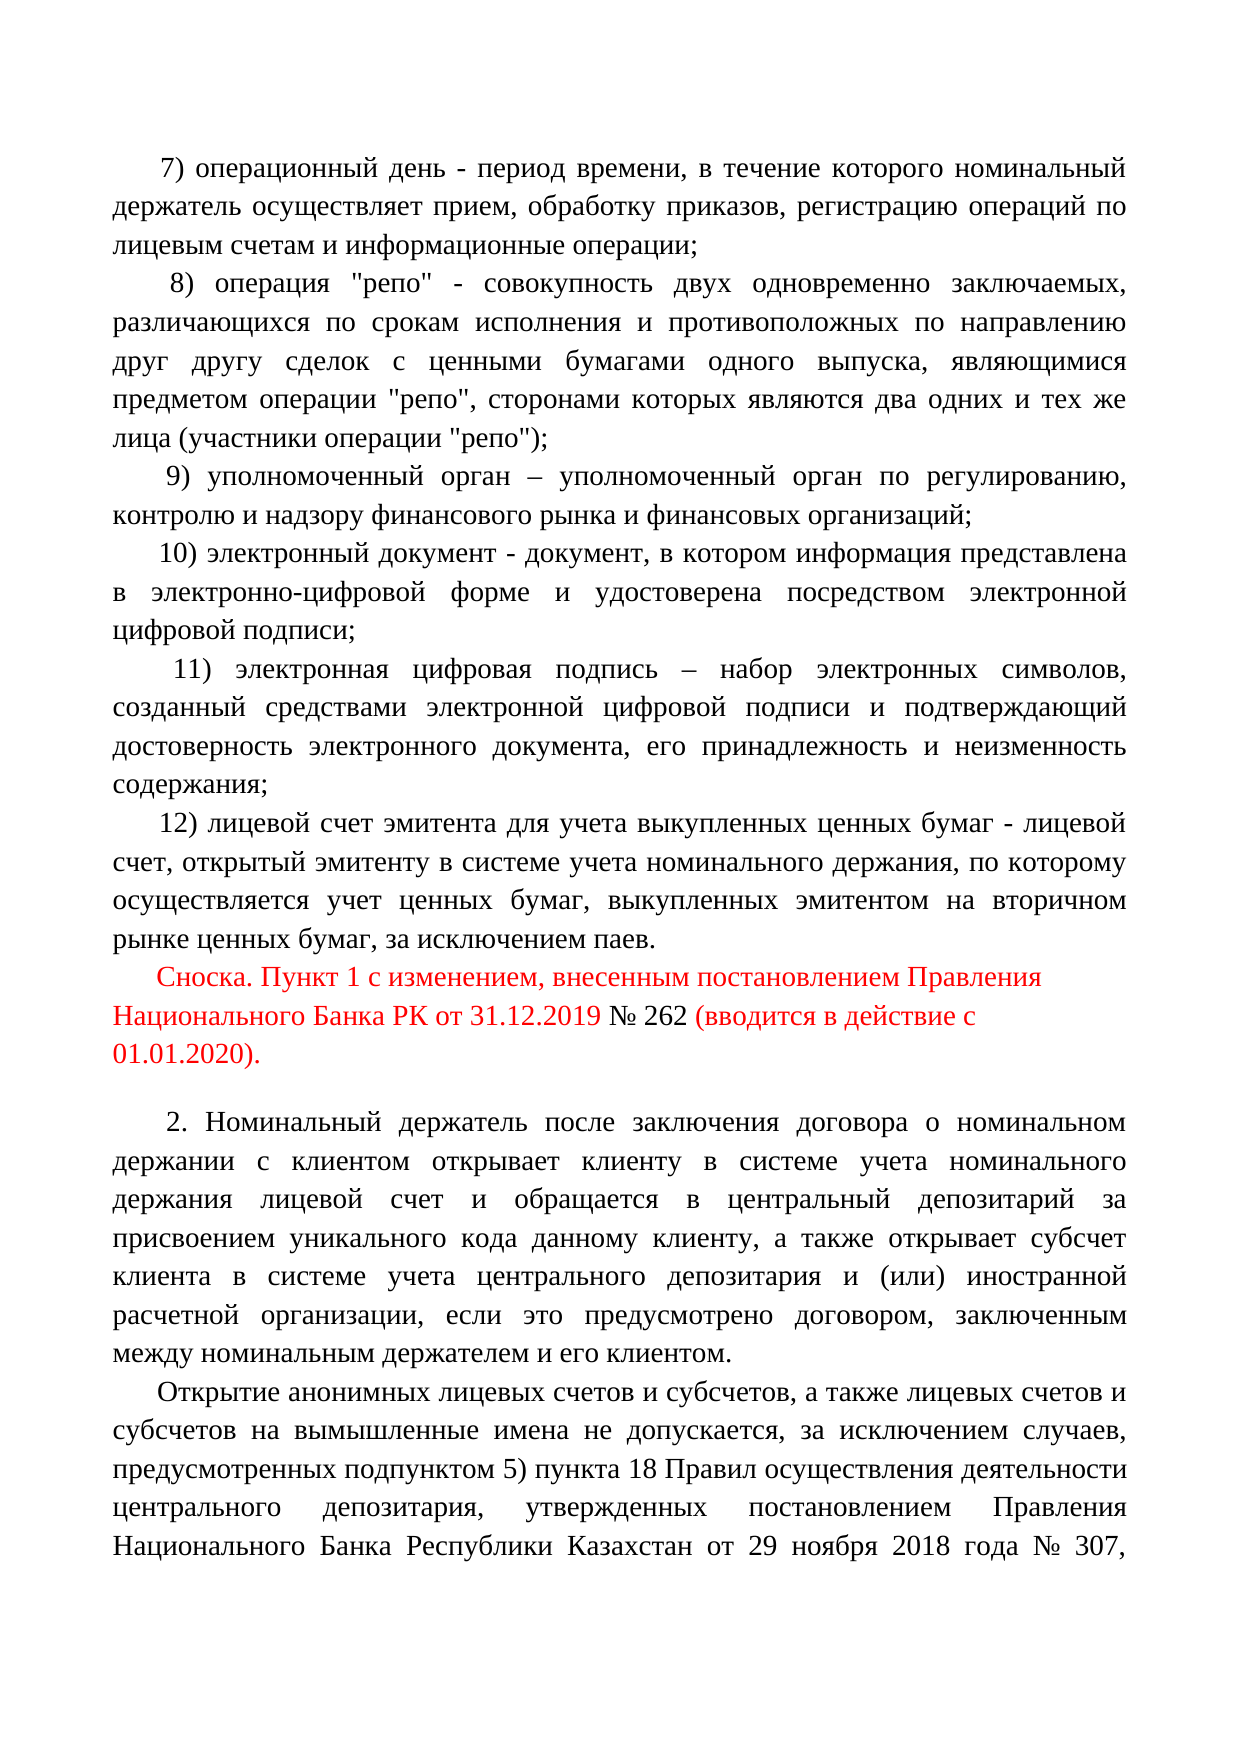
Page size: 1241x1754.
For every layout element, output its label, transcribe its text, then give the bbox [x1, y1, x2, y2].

text 11) электронная цифровая подпись – набор электронных символов, созданный средствами электронной цифровой подписи и подтверждающий достоверность электронного документа, его принадлежность и неизменность содержания; [112, 651, 1128, 800]
text 10) электронный документ - документ, в котором информация представлена в электронно-цифровой форме и удостоверена посредством электронной цифровой подписи; [112, 535, 1128, 646]
text 12) лицевой счет эмитента для учета выкупленных ценных бумаг - лицевой счет, открытый эмитенту в системе учета номинального держания, по которому осуществляется учет ценных бумаг, выкупленных эмитентом на вторичном рынке ценных бумаг, за исключением паев. [112, 805, 1128, 954]
text 9) уполномоченный орган – уполномоченный орган по регулированию, контролю и надзору финансового рынка и финансовых организаций; [112, 458, 1128, 530]
text 8) операция "репо" - совокупность двух одновременно заключаемых, различающихся по срокам исполнения и противоположных по направлению друг другу сделок с ценными бумагами одного выпуска, являющимися предметом операции "репо", сторонами которых являются два одних и тех же лица (участники операции "репо"); [112, 266, 1128, 453]
text 2. Номинальный держатель после заключения договора о номинальном держании с клиентом открывает клиенту в системе учета номинального держания лицевой счет и обращается в центральный депозитарий за присвоением уникального кода данному клиенту, а также открывает субсчет клиента в системе учета центрального депозитария и (или) иностранной расчетной организации, если это предусмотрено договором, заключенным между номинальным держателем и его клиентом. [112, 1104, 1128, 1369]
text Сноска. Пункт 1 с изменением, внесенным постановлением Правления Национального Банка РК от 31.12.2019 № 262 (вводится в действие c 01.01.2020). [112, 959, 1128, 1100]
